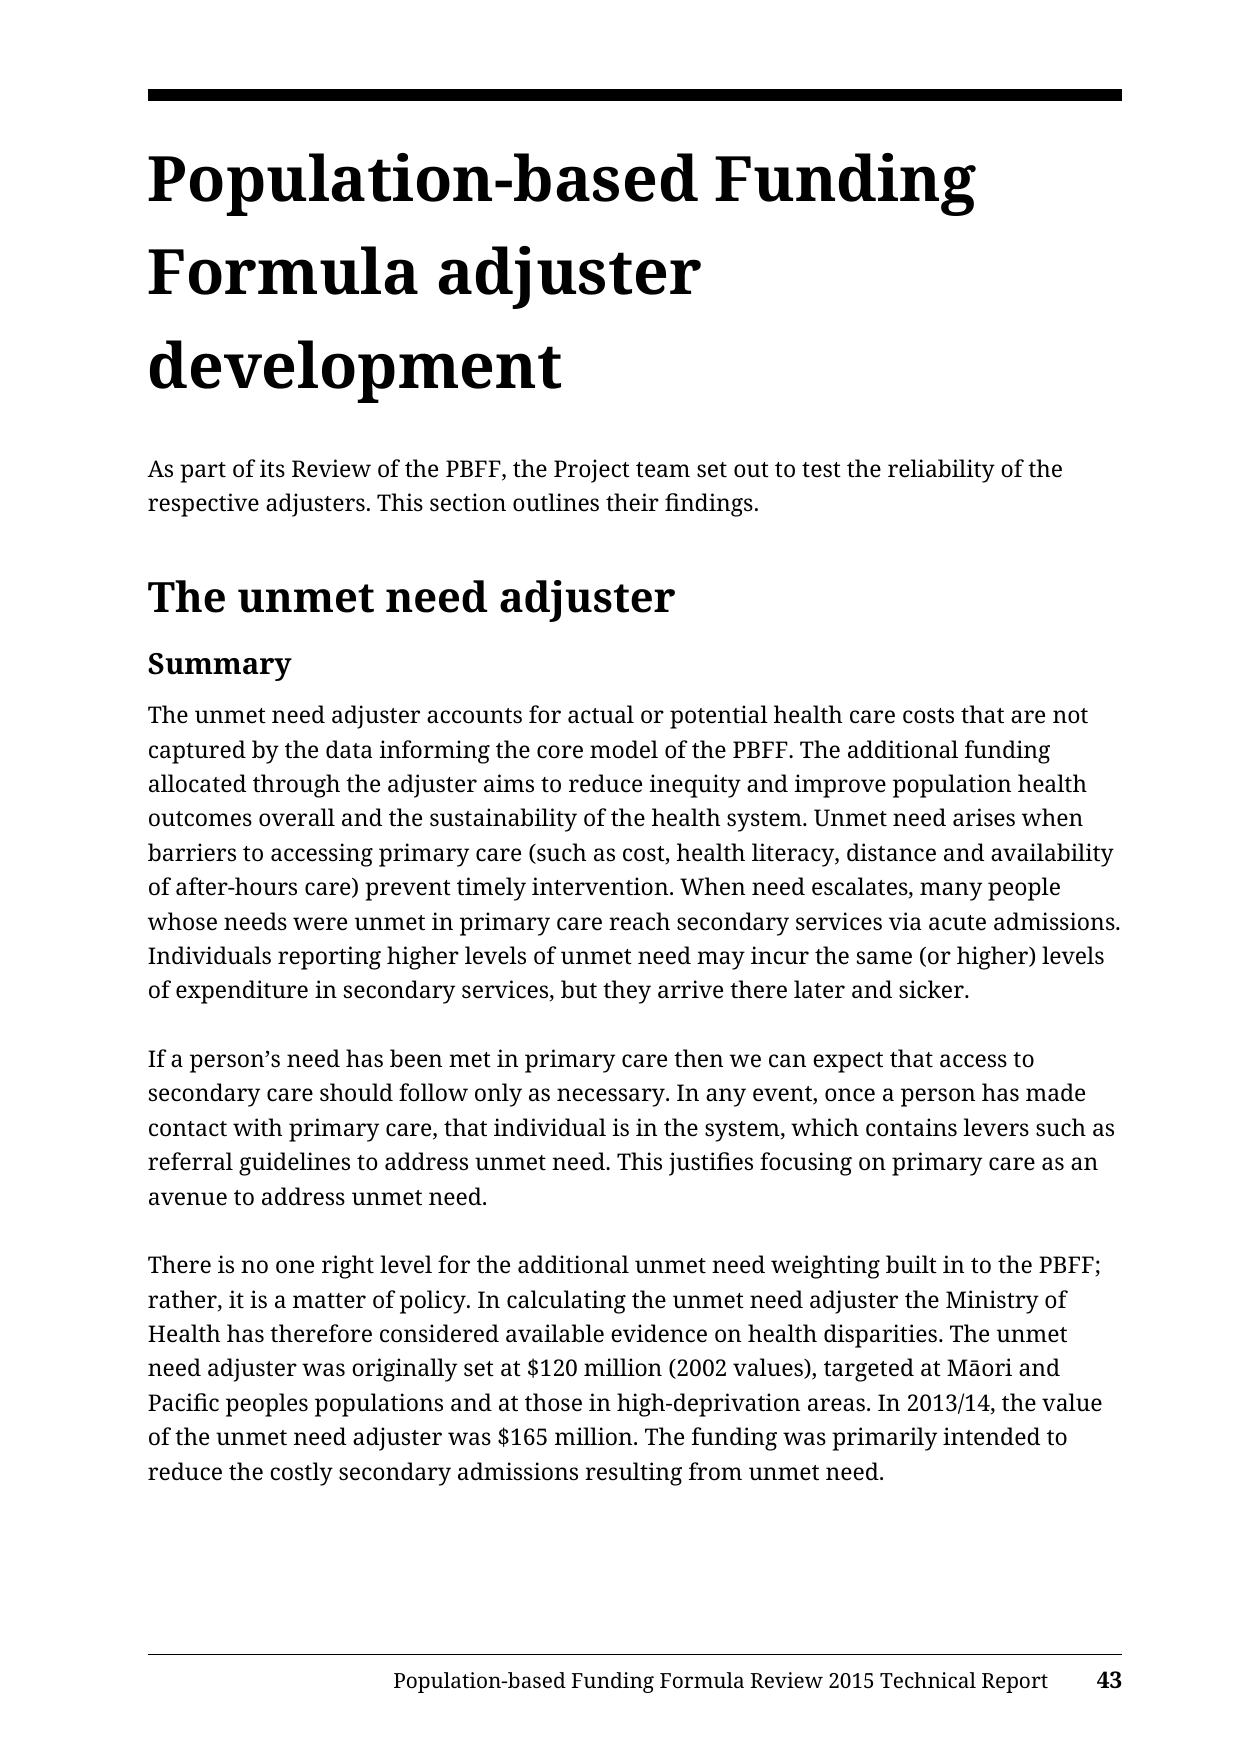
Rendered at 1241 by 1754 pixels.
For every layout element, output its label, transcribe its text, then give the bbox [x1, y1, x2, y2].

subtitle The unmet need adjuster [148, 568, 1122, 625]
subtitle Population-based Funding Formula adjuster development [148, 101, 1122, 407]
subtitle Summary [148, 643, 1122, 683]
text If a person’s need has been met in primary care then we can expect that access to secondary care should follow only as necessary. In any event, once a person has made contact with primary care, that individual is in the system, which contains levers such as referral guidelines to address unmet need. This justifies focusing on primary care as an avenue to address unmet need. [148, 1043, 1122, 1212]
text The unmet need adjuster accounts for actual or potential health care costs that are not captured by the data informing the core model of the PBFF. The additional funding allocated through the adjuster aims to reduce inequity and improve population health outcomes overall and the sustainability of the health system. Unmet need arises when barriers to accessing primary care (such as cost, health literacy, distance and availability of after-hours care) prevent timely intervention. When need escalates, many people whose needs were unmet in primary care reach secondary services via acute admissions. Individuals reporting higher levels of unmet need may incur the same (or higher) levels of expenditure in secondary services, but they arrive there later and sicker. [148, 699, 1122, 1006]
text There is no one right level for the additional unmet need weighting built in to the PBFF; rather, it is a matter of policy. In calculating the unmet need adjuster the Ministry of Health has therefore considered available evidence on health disparities. The unmet need adjuster was originally set at $120 million (2002 values), targeted at Māori and Pacific peoples populations and at those in high-deprivation areas. In 2013/14, the value of the unmet need adjuster was $165 million. The funding was primarily intended to reduce the costly secondary admissions resulting from unmet need. [148, 1249, 1122, 1487]
text As part of its Review of the PBFF, the Project team set out to test the reliability of the respective adjusters. This section outlines their findings. [148, 453, 1122, 518]
